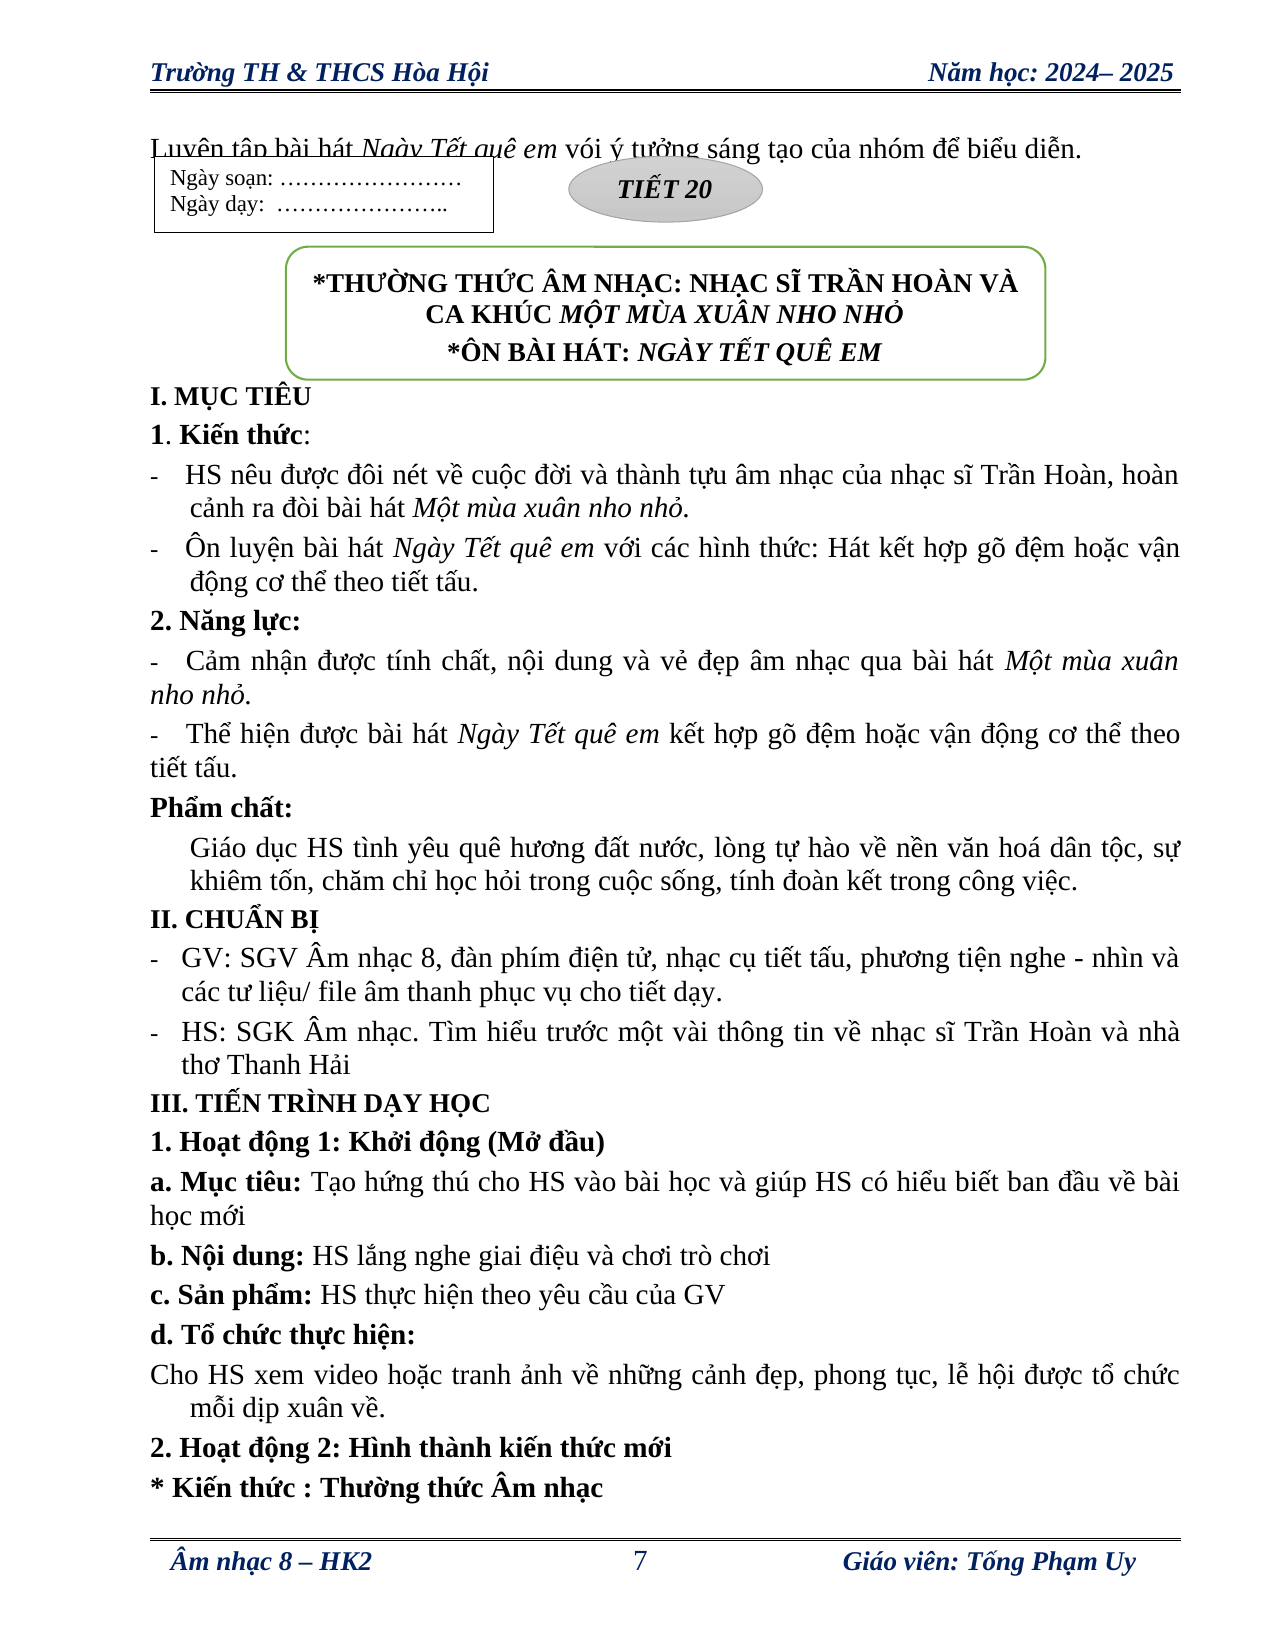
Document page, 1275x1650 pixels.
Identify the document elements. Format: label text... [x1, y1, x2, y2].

text III. TIẾN TRÌNH DẠY HỌC [150, 1087, 1181, 1118]
list Thể hiện được bài hát Ngày Tết quê em kết hợp gõ đệm hoặc vận động cơ thể theo tiết tấu. [150, 717, 1181, 784]
list HS: SGK Âm nhạc. Tìm hiểu trước một vài thông tin về nhạc sĩ Trần Hoàn và nhà thơ Thanh Hải [150, 1014, 1181, 1081]
text a. Mục tiêu: Tạo hứng thú cho HS vào bài học và giúp HS có hiểu biết ban đầu về bài học mới [150, 1164, 1181, 1231]
text c. Sản phẩm: HS thực hiện theo yêu cầu của GV [150, 1277, 1181, 1311]
text II. CHUẨN BỊ [150, 903, 1181, 934]
text 2. Năng lực: [150, 603, 1181, 637]
text 1. Kiến thức: [150, 417, 1181, 451]
text Phẩm chất: [150, 790, 1181, 823]
list GV: SGV Âm nhạc 8, đàn phím điện tử, nhạc cụ tiết tấu, phương tiện nghe - nhìn và các tư liệu/ file âm thanh phục vụ cho tiết dạy. [150, 940, 1181, 1007]
list Ôn luyện bài hát Ngày Tết quê em với các hình thức: Hát kết hợp gõ đệm hoặc vận động cơ thể theo tiết tấu. [150, 530, 1181, 597]
text * Kiến thức : Thường thức Âm nhạc [150, 1470, 1181, 1504]
list Cảm nhận được tính chất, nội dung và vẻ đẹp âm nhạc qua bài hát Một mùa xuân nho nhỏ. [150, 643, 1181, 710]
text b. Nội dung: HS lắng nghe giai điệu và chơi trò chơi [150, 1238, 1181, 1271]
text I. MỤC TIÊU [150, 379, 1181, 411]
text Cho HS xem video hoặc tranh ảnh về những cảnh đẹp, phong tục, lễ hội được tổ chức mỗi dịp xuân về. [150, 1357, 1181, 1424]
text Giáo dục HS tình yêu quê hương đất nước, lòng tự hào về nền văn hoá dân tộc, sự khiêm tốn, chăm chỉ học hỏi trong cuộc sống, tính đoàn kết trong công việc. [189, 830, 1181, 897]
text 2. Hoạt động 2: Hình thành kiến thức mới [150, 1430, 1181, 1464]
text 1. Hoạt động 1: Khởi động (Mở đầu) [150, 1124, 1181, 1158]
list HS nêu được đôi nét về cuộc đời và thành tựu âm nhạc của nhạc sĩ Trần Hoàn, hoàn cảnh ra đòi bài hát Một mùa xuân nho nhỏ. [150, 457, 1181, 524]
text Luyện tập bài hát Ngày Tết quê em vói ý tưởng sáng tạo của nhóm để biểu diễn. [150, 131, 1181, 165]
text d. Tổ chức thực hiện: [150, 1317, 1181, 1351]
